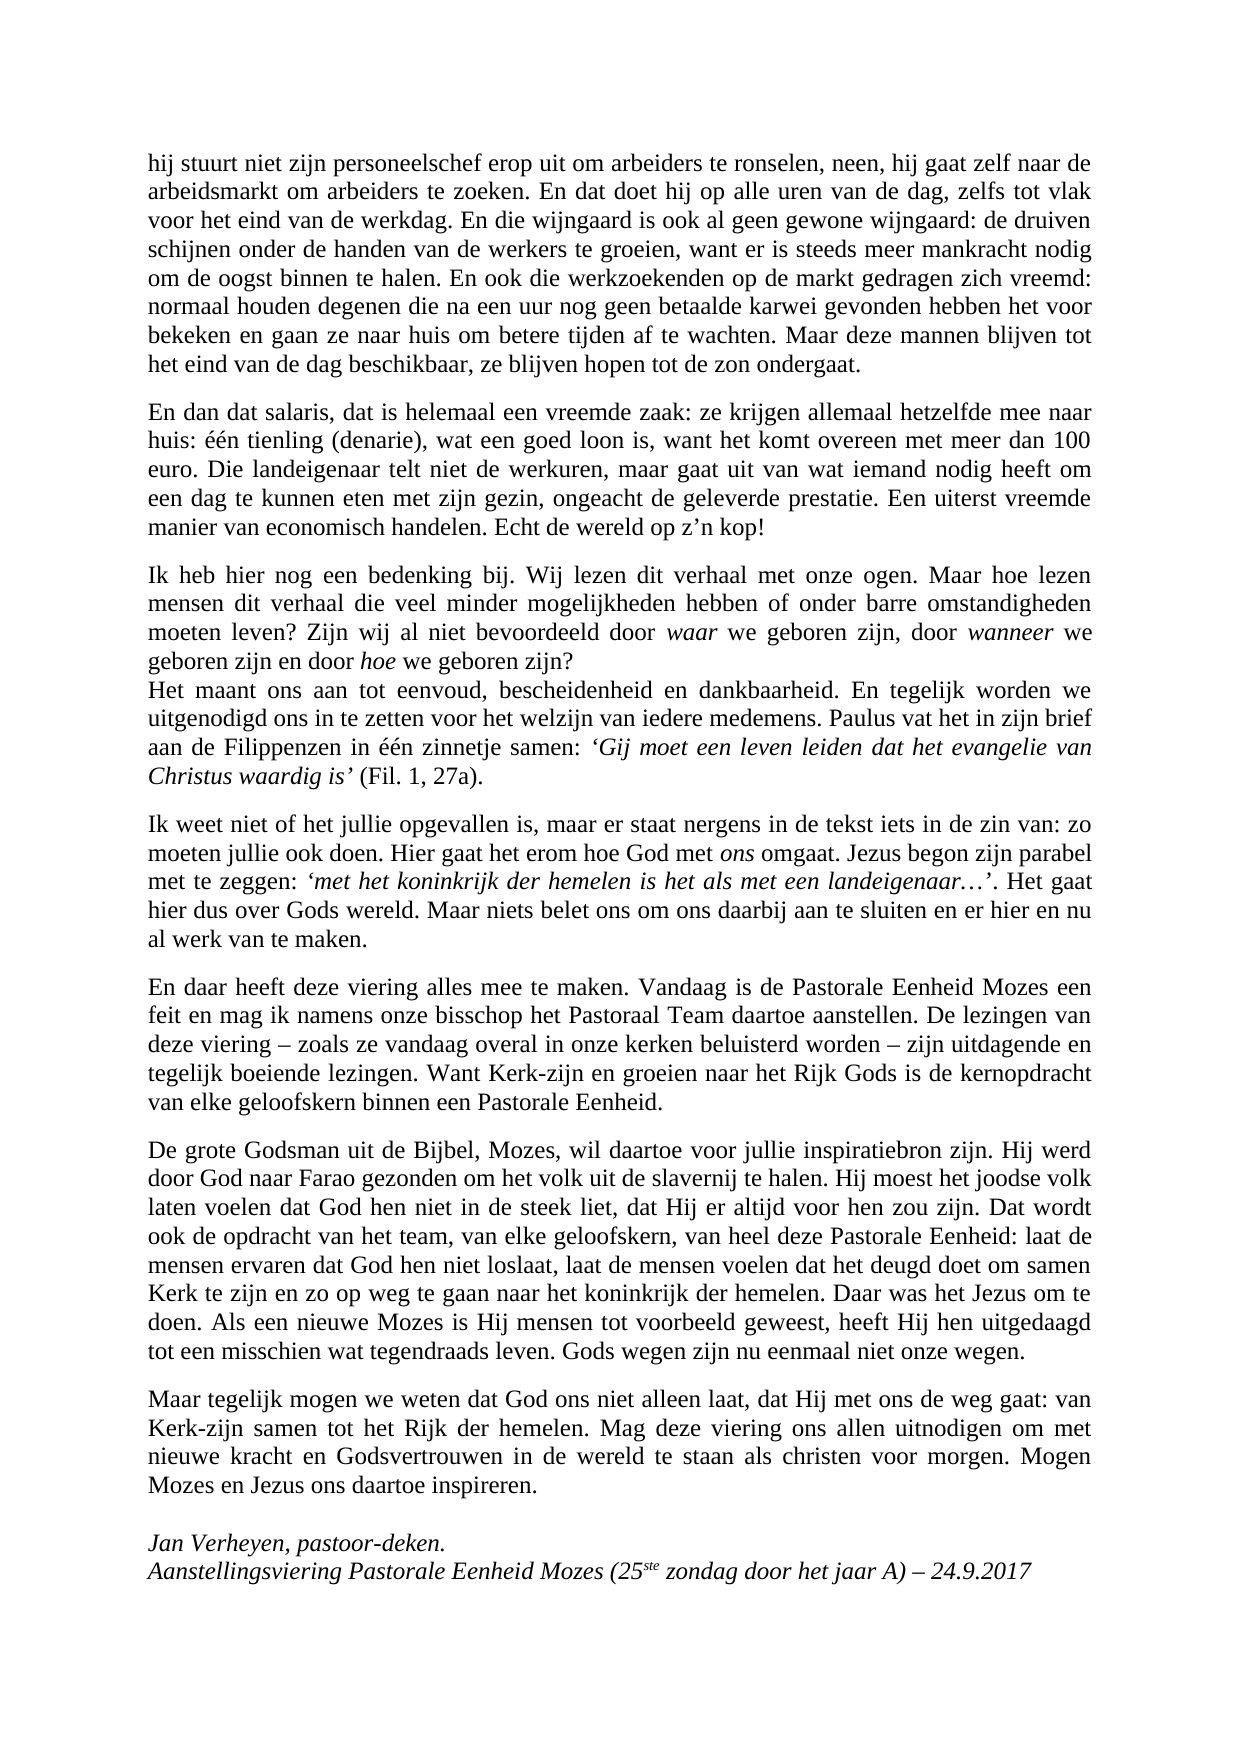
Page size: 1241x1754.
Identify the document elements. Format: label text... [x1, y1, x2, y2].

text Maar tegelijk mogen we weten dat God ons niet alleen laat, dat Hij met ons de weg gaat: van Kerk-zijn samen tot het Rijk der hemelen. Mag deze viering ons allen uitnodigen om met nieuwe kracht en Godsvertrouwen in de wereld te staan als christen voor morgen. Mogen Mozes en Jezus ons daartoe inspireren. [148, 1384, 1093, 1499]
text En dan dat salaris, dat is helemaal een vreemde zaak: ze krijgen allemaal hetzelfde mee naar huis: één tienling (denarie), wat een goed loon is, want het komt overeen met meer dan 100 euro. Die landeigenaar telt niet de werkuren, maar gaat uit van wat iemand nodig heeft om een dag te kunnen eten met zijn gezin, ongeacht de geleverde prestatie. Een uiterst vreemde manier van economisch handelen. Echt de wereld op z’n kop! [148, 397, 1093, 541]
text Jan Verheyen, pastoor-deken. [148, 1528, 1093, 1556]
text Het maant ons aan tot eenvoud, bescheidenheid en dankbaarheid. En tegelijk worden we uitgenodigd ons in te zetten voor het welzijn van iedere medemens. Paulus vat het in zijn brief aan de Filippenzen in één zinnetje samen: ‘Gij moet een leven leiden dat het evangelie van Christus waardig is’ (Fil. 1, 27a). [148, 675, 1093, 790]
text En daar heeft deze viering alles mee te maken. Vandaag is de Pastorale Eenheid Mozes een feit en mag ik namens onze bisschop het Pastoraal Team daartoe aanstellen. De lezingen van deze viering – zoals ze vandaag overal in onze kerken beluisterd worden – zijn uitdagende en tegelijk boeiende lezingen. Want Kerk-zijn en groeien naar het Rijk Gods is de kernopdracht van elke geloofskern binnen een Pastorale Eenheid. [148, 972, 1093, 1116]
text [148, 148, 1093, 378]
text De grote Godsman uit de Bijbel, Mozes, wil daartoe voor jullie inspiratiebron zijn. Hij werd door God naar Farao gezonden om het volk uit de slavernij te halen. Hij moest het joodse volk laten voelen dat God hen niet in de steek liet, dat Hij er altijd voor hen zou zijn. Dat wordt ook de opdracht van het team, van elke geloofskern, van heel deze Pastorale Eenheid: laat de mensen ervaren dat God hen niet loslaat, laat de mensen voelen dat het deugd doet om samen Kerk te zijn en zo op weg te gaan naar het koninkrijk der hemelen. Daar was het Jezus om te doen. Als een nieuwe Mozes is Hij mensen tot voorbeeld geweest, heeft Hij hen uitgedaagd tot een misschien wat tegendraads leven. Gods wegen zijn nu eenmaal niet onze wegen. [148, 1135, 1093, 1365]
text Ik heb hier nog een bedenking bij. Wij lezen dit verhaal met onze ogen. Maar hoe lezen mensen dit verhaal die veel minder mogelijkheden hebben of onder barre omstandigheden moeten leven? Zijn wij al niet bevoordeeld door waar we geboren zijn, door wanneer we geboren zijn en door hoe we geboren zijn? [148, 560, 1093, 675]
text Ik weet niet of het jullie opgevallen is, maar er staat nergens in de tekst iets in de zin van: zo moeten jullie ook doen. Hier gaat het erom hoe God met ons omgaat. Jezus begon zijn parabel met te zeggen: ‘met het koninkrijk der hemelen is het als met een landeigenaar…’. Het gaat hier dus over Gods wereld. Maar niets belet ons om ons daarbij aan te sluiten en er hier en nu al werk van te maken. [148, 809, 1093, 953]
text Aanstellingsviering Pastorale Eenheid Mozes (25ste zondag door het jaar A) – 24.9.2017 [148, 1556, 1093, 1585]
